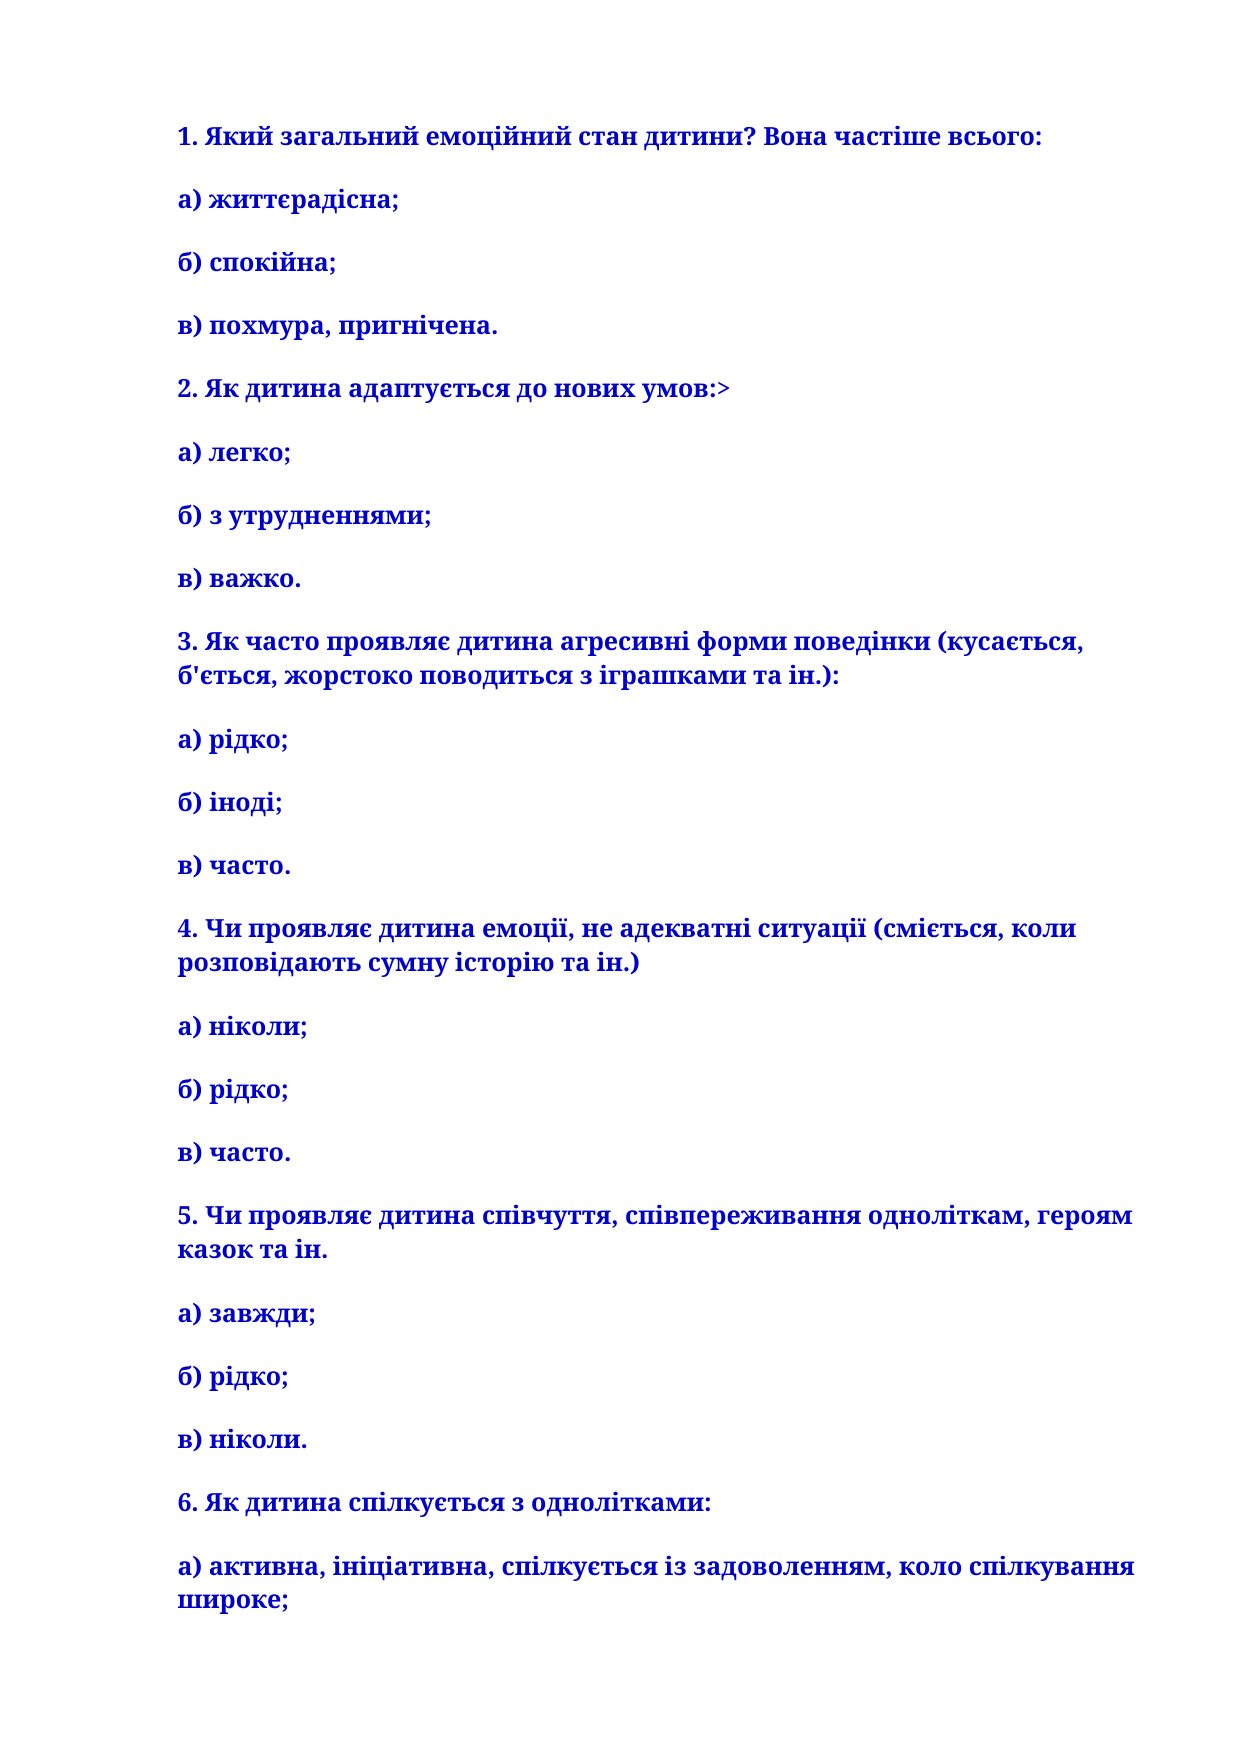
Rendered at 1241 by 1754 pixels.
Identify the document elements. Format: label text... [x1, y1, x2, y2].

text а) легко; [177, 434, 1152, 468]
text а) ніколи; [177, 1008, 1152, 1042]
text б) спокійна; [177, 244, 1152, 279]
text в) часто. [177, 1135, 1152, 1169]
text 2. Як дитина адаптується до нових умов:> [177, 371, 1152, 405]
text б) іноді; [177, 784, 1152, 818]
text в) похмура, пригнічена. [177, 308, 1152, 342]
text а) життєрадісна; [177, 181, 1152, 215]
text 6. Як дитина спілкується з однолітками: [177, 1485, 1152, 1519]
text 1. Який загальний емоційний стан дитини? Вона частіше всього: [177, 118, 1152, 152]
text 5. Чи проявляє дитина співчуття, співпереживання одноліткам, героям казок та ін. [177, 1198, 1152, 1266]
text в) важко. [177, 561, 1152, 595]
text в) часто. [177, 848, 1152, 882]
text а) завжди; [177, 1295, 1152, 1329]
text в) ніколи. [177, 1422, 1152, 1456]
text 4. Чи проявляє дитина емоції, не адекватні ситуації (сміється, коли розповідають сумну історію та ін.) [177, 911, 1152, 979]
text б) з утрудненнями; [177, 497, 1152, 532]
text б) рідко; [177, 1358, 1152, 1392]
text б) рідко; [177, 1071, 1152, 1106]
text а) рідко; [177, 721, 1152, 755]
text а) активна, ініціативна, спілкується із задоволенням, коло спілкування широке; [177, 1548, 1152, 1616]
text 3. Як часто проявляє дитина агресивні форми поведінки (кусається, б'ється, жорстоко поводиться з іграшками та ін.): [177, 624, 1152, 692]
